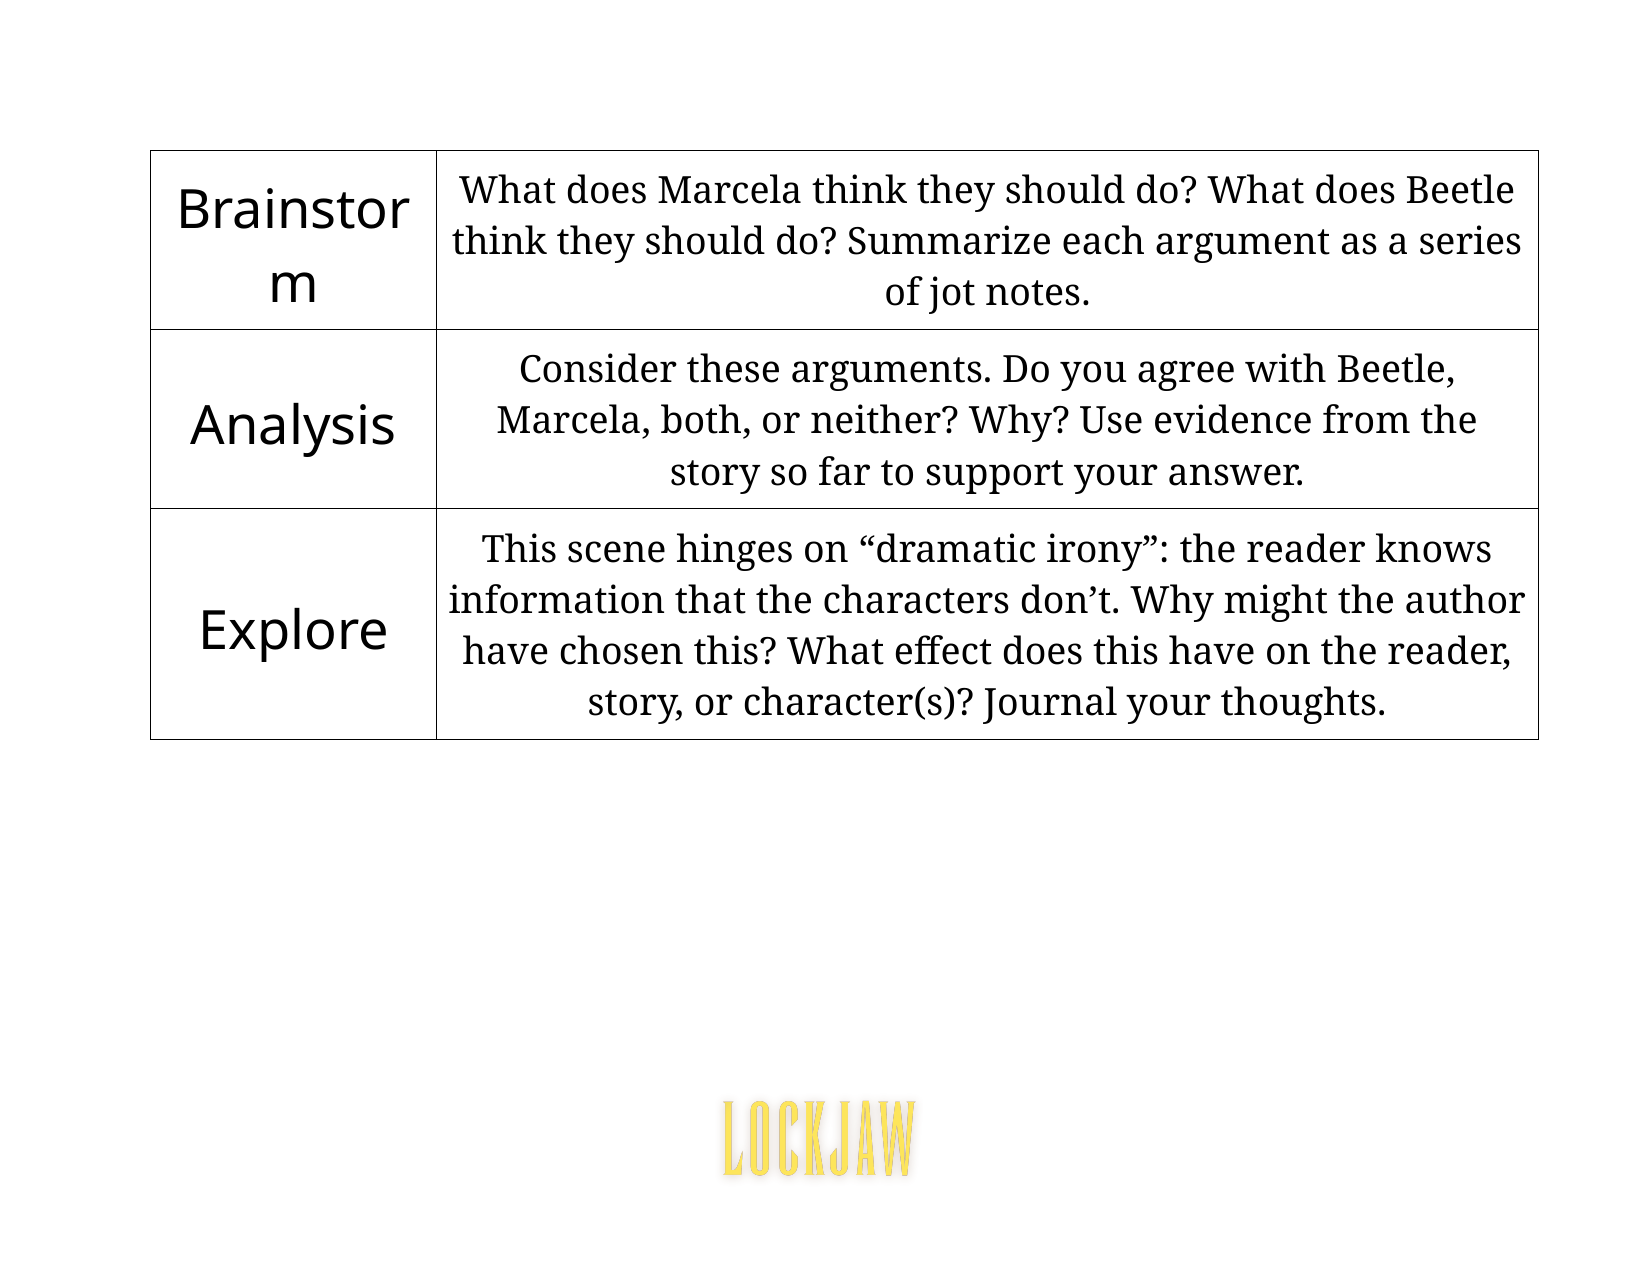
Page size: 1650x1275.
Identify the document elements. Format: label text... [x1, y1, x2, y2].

picture [712, 1075, 938, 1202]
table_cell Analysis [151, 330, 436, 508]
table_cell Brainstorm [151, 151, 436, 329]
table_cell Explore [151, 509, 436, 738]
table_cell Consider these arguments. Do you agree with Beetle, Marcela, both, or neither? Why? Use evidence from the story so far to support your answer. [437, 330, 1538, 508]
table_cell What does Marcela think they should do? What does Beetle think they should do? Summarize each argument as a series of jot notes. [437, 151, 1538, 329]
table_cell This scene hinges on “dramatic irony”: the reader knows information that the characters don’t. Why might the author have chosen this? What effect does this have on the reader, story, or character(s)? Journal your thoughts. [437, 509, 1538, 738]
